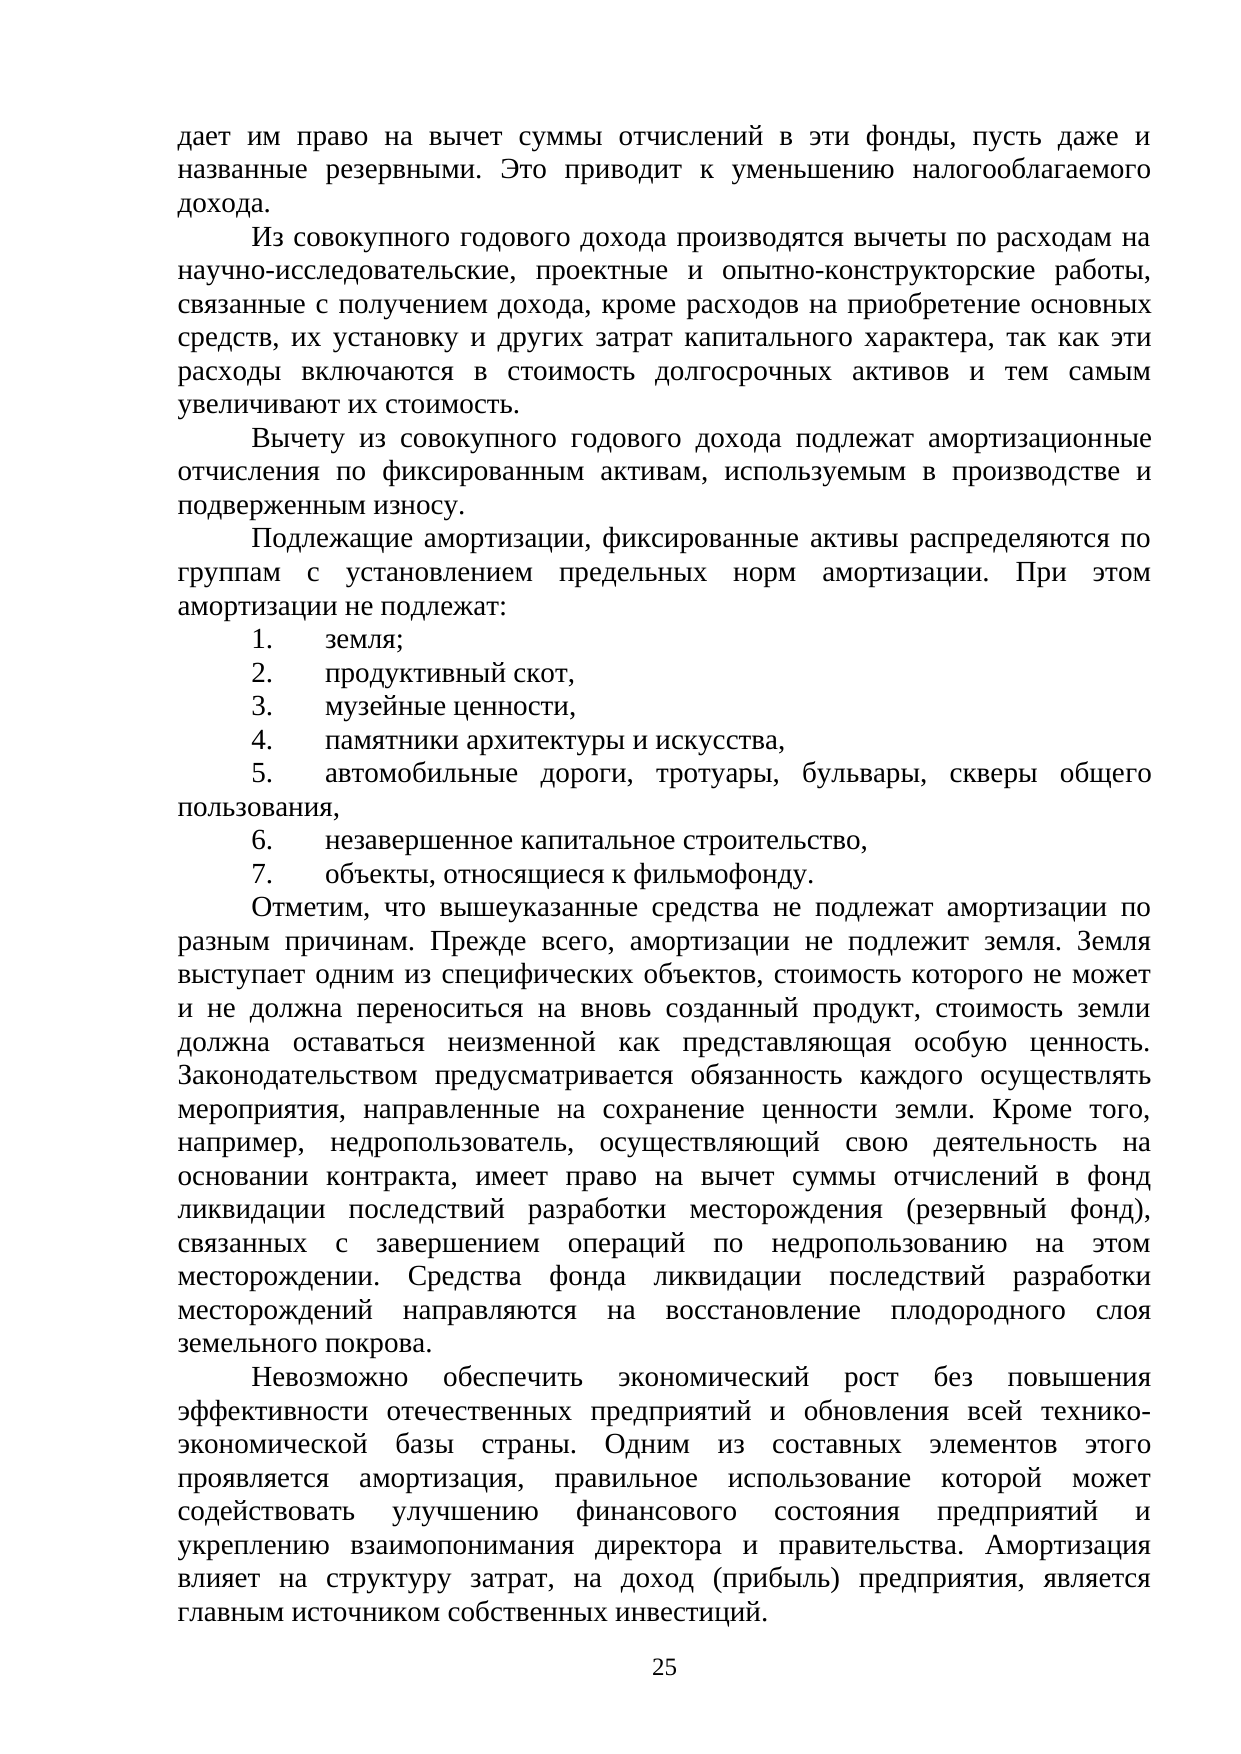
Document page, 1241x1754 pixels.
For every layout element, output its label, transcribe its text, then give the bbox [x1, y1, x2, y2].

text Подлежащие амортизации, фиксированные активы распределяются по группам с установлением предельных норм амортизации. При этом амортизации не подлежат: [177, 521, 1152, 621]
text Невозможно обеспечить экономический рост без повышения эффективности отечественных предприятий и обновления всей технико-экономической базы страны. Одним из составных элементов этого проявляется амортизация, правильное использование которой может содействовать улучшению финансового состояния предприятий и укреплению взаимопонимания директора и правительства. Амортизация влияет на структуру затрат, на доход (прибыль) предприятия, является главным источником собственных инвестиций. [177, 1359, 1152, 1627]
text Из совокупного годового дохода производятся вычеты по расходам на научно-исследовательские, проектные и опытно-конструкторские работы, связанные с получением дохода, кроме расходов на приобретение основных средств, их установку и других затрат капитального характера, так как эти расходы включаются в стоимость долгосрочных активов и тем самым увеличивают их стоимость. [177, 219, 1152, 420]
list объекты, относящиеся к фильмофонду. [177, 856, 1152, 889]
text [177, 118, 1152, 219]
text Вычету из совокупного годового дохода подлежат амортизационные отчисления по фиксированным активам, используемым в производстве и подверженным износу. [177, 420, 1152, 521]
list музейные ценности, [177, 688, 1152, 722]
text Отметим, что вышеуказанные средства не подлежат амортизации по разным причинам. Прежде всего, амортизации не подлежит земля. Земля выступает одним из специфических объектов, стоимость которого не может и не должна переноситься на вновь созданный продукт, стоимость земли должна оставаться неизменной как представляющая особую ценность. Законодательством предусматривается обязанность каждого осуществлять мероприятия, направленные на сохранение ценности земли. Кроме того, например, недропользователь, осуществляющий свою деятельность на основании контракта, имеет право на вычет суммы отчислений в фонд ликвидации последствий разработки месторождения (резервный фонд), связанных с завершением операций по недропользованию на этом месторождении. Средства фонда ликвидации последствий разработки месторождений направляются на восстановление плодородного слоя земельного покрова. [177, 889, 1152, 1359]
list земля; [177, 621, 1152, 655]
list памятники архитектуры и искусства, [177, 722, 1152, 755]
list продуктивный скот, [177, 655, 1152, 688]
list незавершенное капитальное строительство, [177, 822, 1152, 856]
list автомобильные дороги, тротуары, бульвары, скверы общего пользования, [177, 755, 1152, 822]
